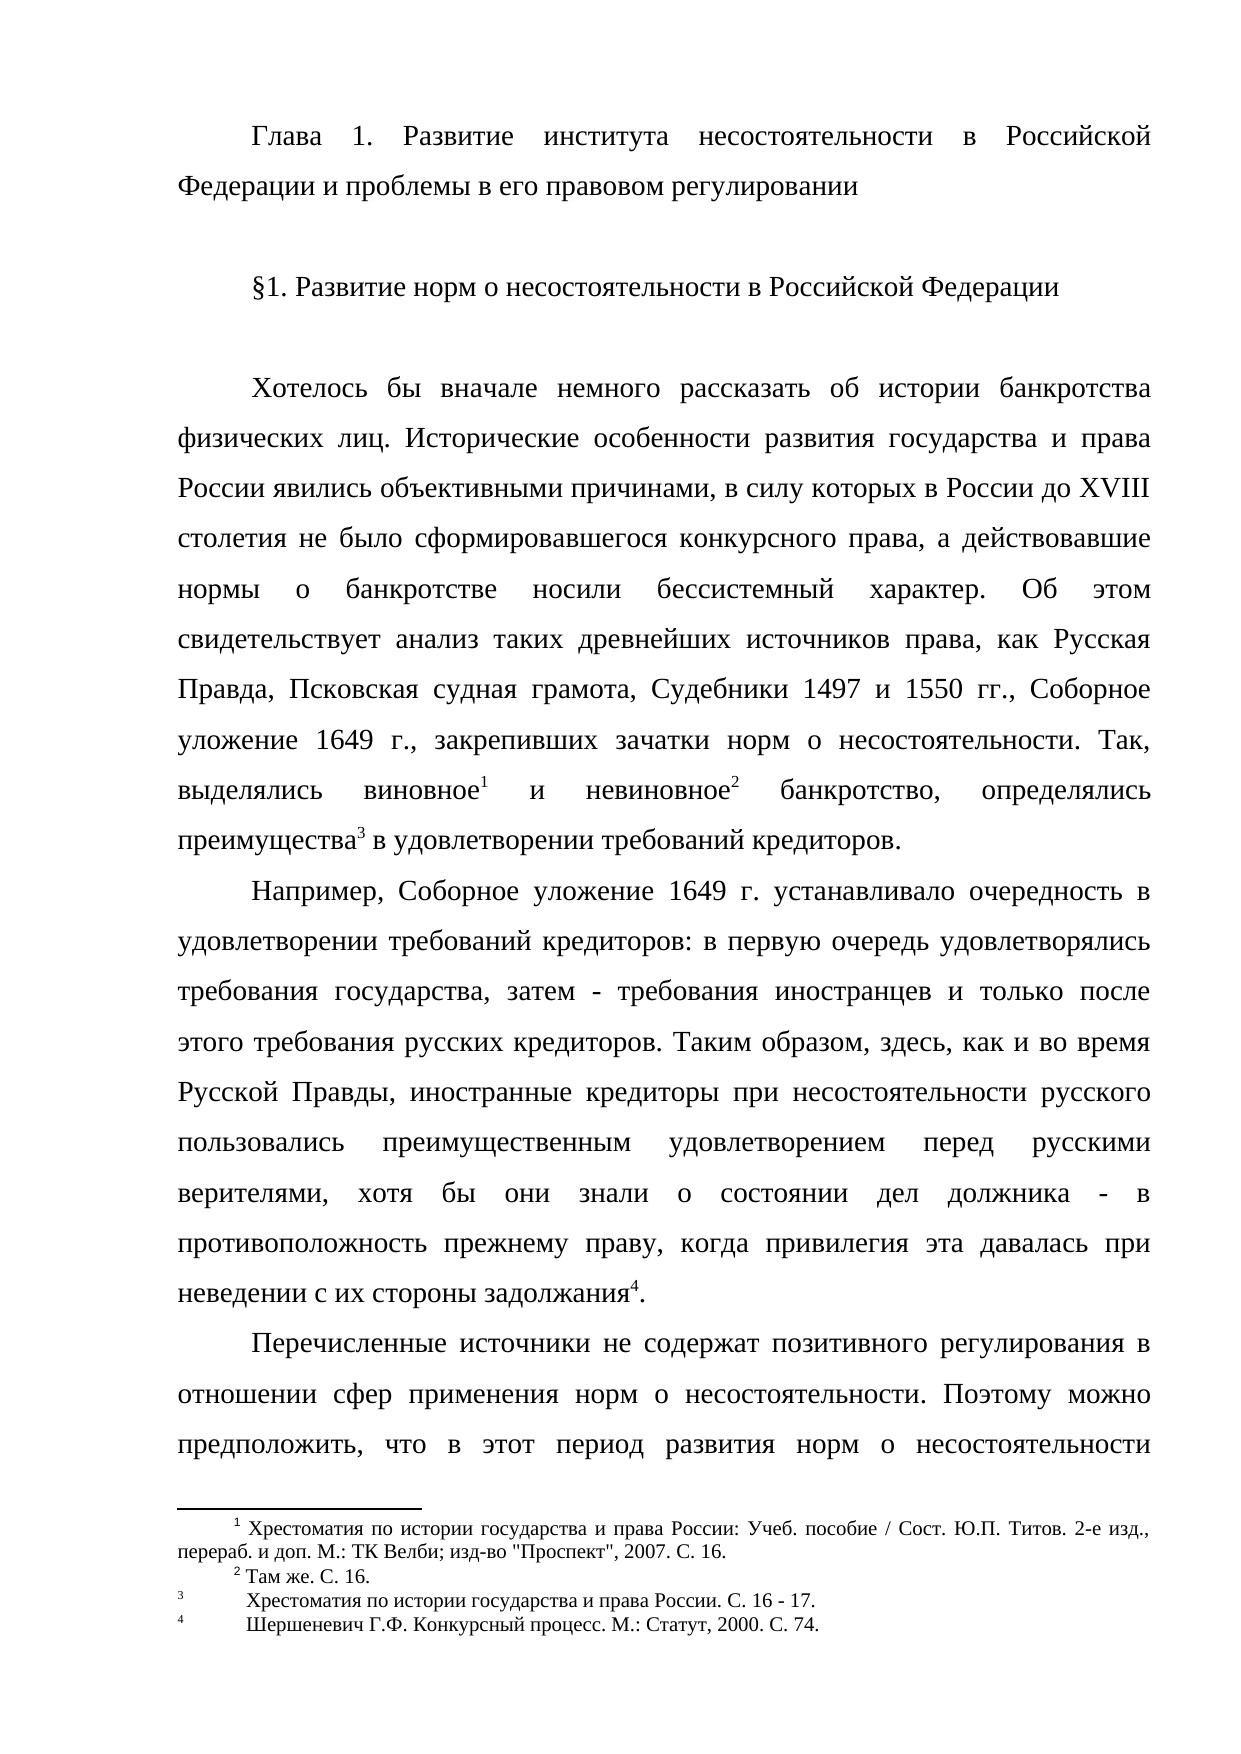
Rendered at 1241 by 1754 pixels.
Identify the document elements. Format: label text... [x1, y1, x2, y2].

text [177, 1326, 1152, 1460]
text Например, Соборное уложение 1649 г. устанавливало очередность в удовлетворении требований кредиторов: в первую очередь удовлетворялись требования государства, затем - требования иностранцев и только после этого требования русских кредиторов. Таким образом, здесь, как и во время Русской Правды, иностранные кредиторы при несостоятельности русского пользовались преимущественным удовлетворением перед русскими верителями, хотя бы они знали о состоянии дел должника - в противоположность прежнему праву, когда привилегия эта давалась при неведении с их стороны задолжания. [177, 873, 1152, 1309]
text Хотелось бы вначале немного рассказать об истории банкротства физических лиц. Исторические особенности развития государства и права России явились объективными причинами, в силу которых в России до XVIII столетия не было сформировавшегося конкурсного права, а действовавшие нормы о банкротстве носили бессистемный характер. Об этом свидетельствует анализ таких древнейших источников права, как Русская Правда, Псковская судная грамота, Судебники 1497 и 1550 гг., Соборное уложение 1649 г., закрепивших зачатки норм о несостоятельности. Так, выделялись виновное и невиновное банкротство, определялись преимущества в удовлетворении требований кредиторов. [177, 370, 1152, 856]
text Глава 1. Развитие института несостоятельности в Российской Федерации и проблемы в его правовом регулировании [177, 118, 1152, 202]
text §1. Развитие норм о несостоятельности в Российской Федерации [177, 269, 1152, 303]
